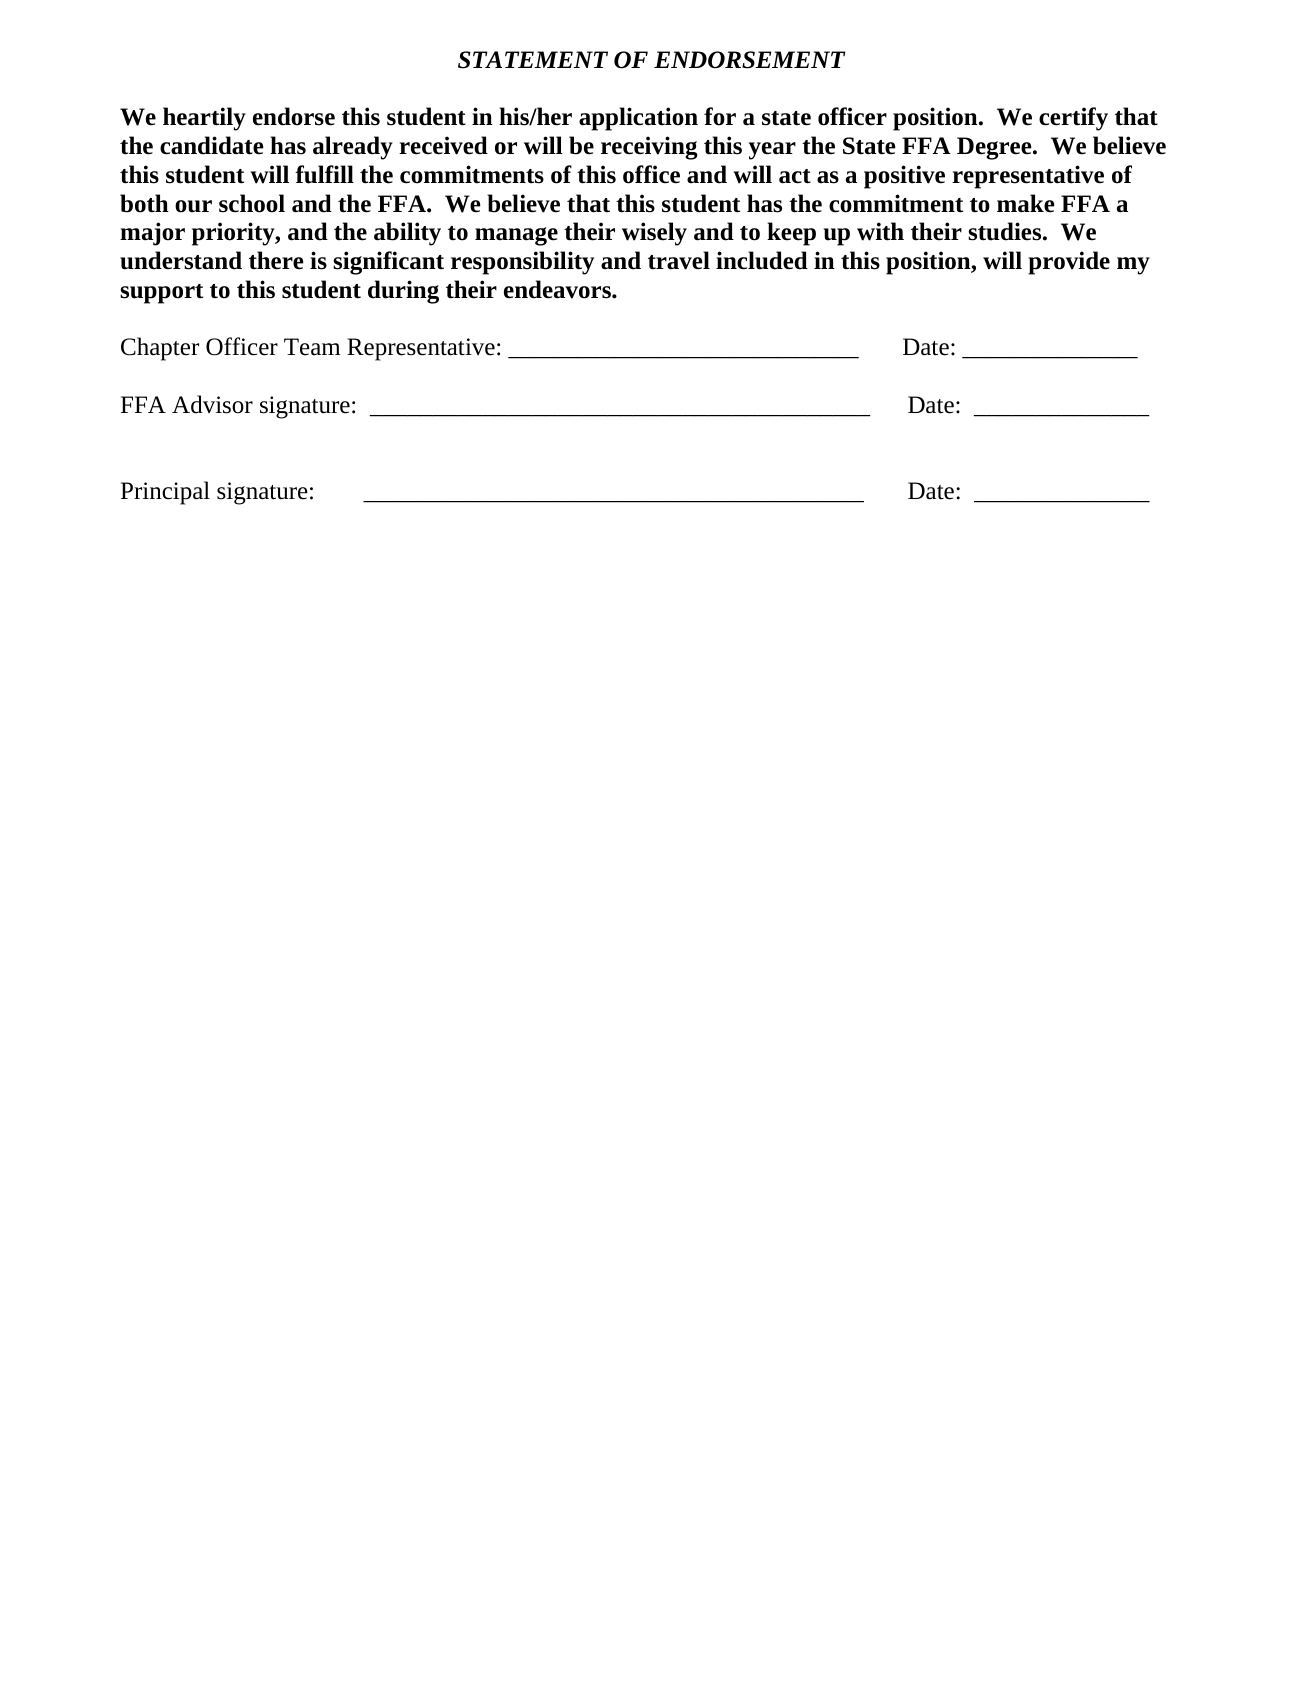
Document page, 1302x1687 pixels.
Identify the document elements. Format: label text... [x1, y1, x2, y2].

text FFA Advisor signature: ________________________________________ Date: ______________ [120, 390, 1182, 419]
text Chapter Officer Team Representative: ____________________________ Date: ______________ [120, 332, 1182, 361]
text STATEMENT OF ENDORSEMENT [120, 45, 1182, 74]
text We heartily endorse this student in his/her application for a state officer position. We certify that the candidate has already received or will be receiving this year the State FFA Degree. We believe this student will fulfill the commitments of this office and will act as a positive representative of both our school and the FFA. We believe that this student has the commitment to make FFA a major priority, and the ability to manage their wisely and to keep up with their studies. We understand there is significant responsibility and travel included in this position, will provide my support to this student during their endeavors. [120, 102, 1182, 304]
text Principal signature: ________________________________________ Date: ______________ [120, 476, 1182, 505]
